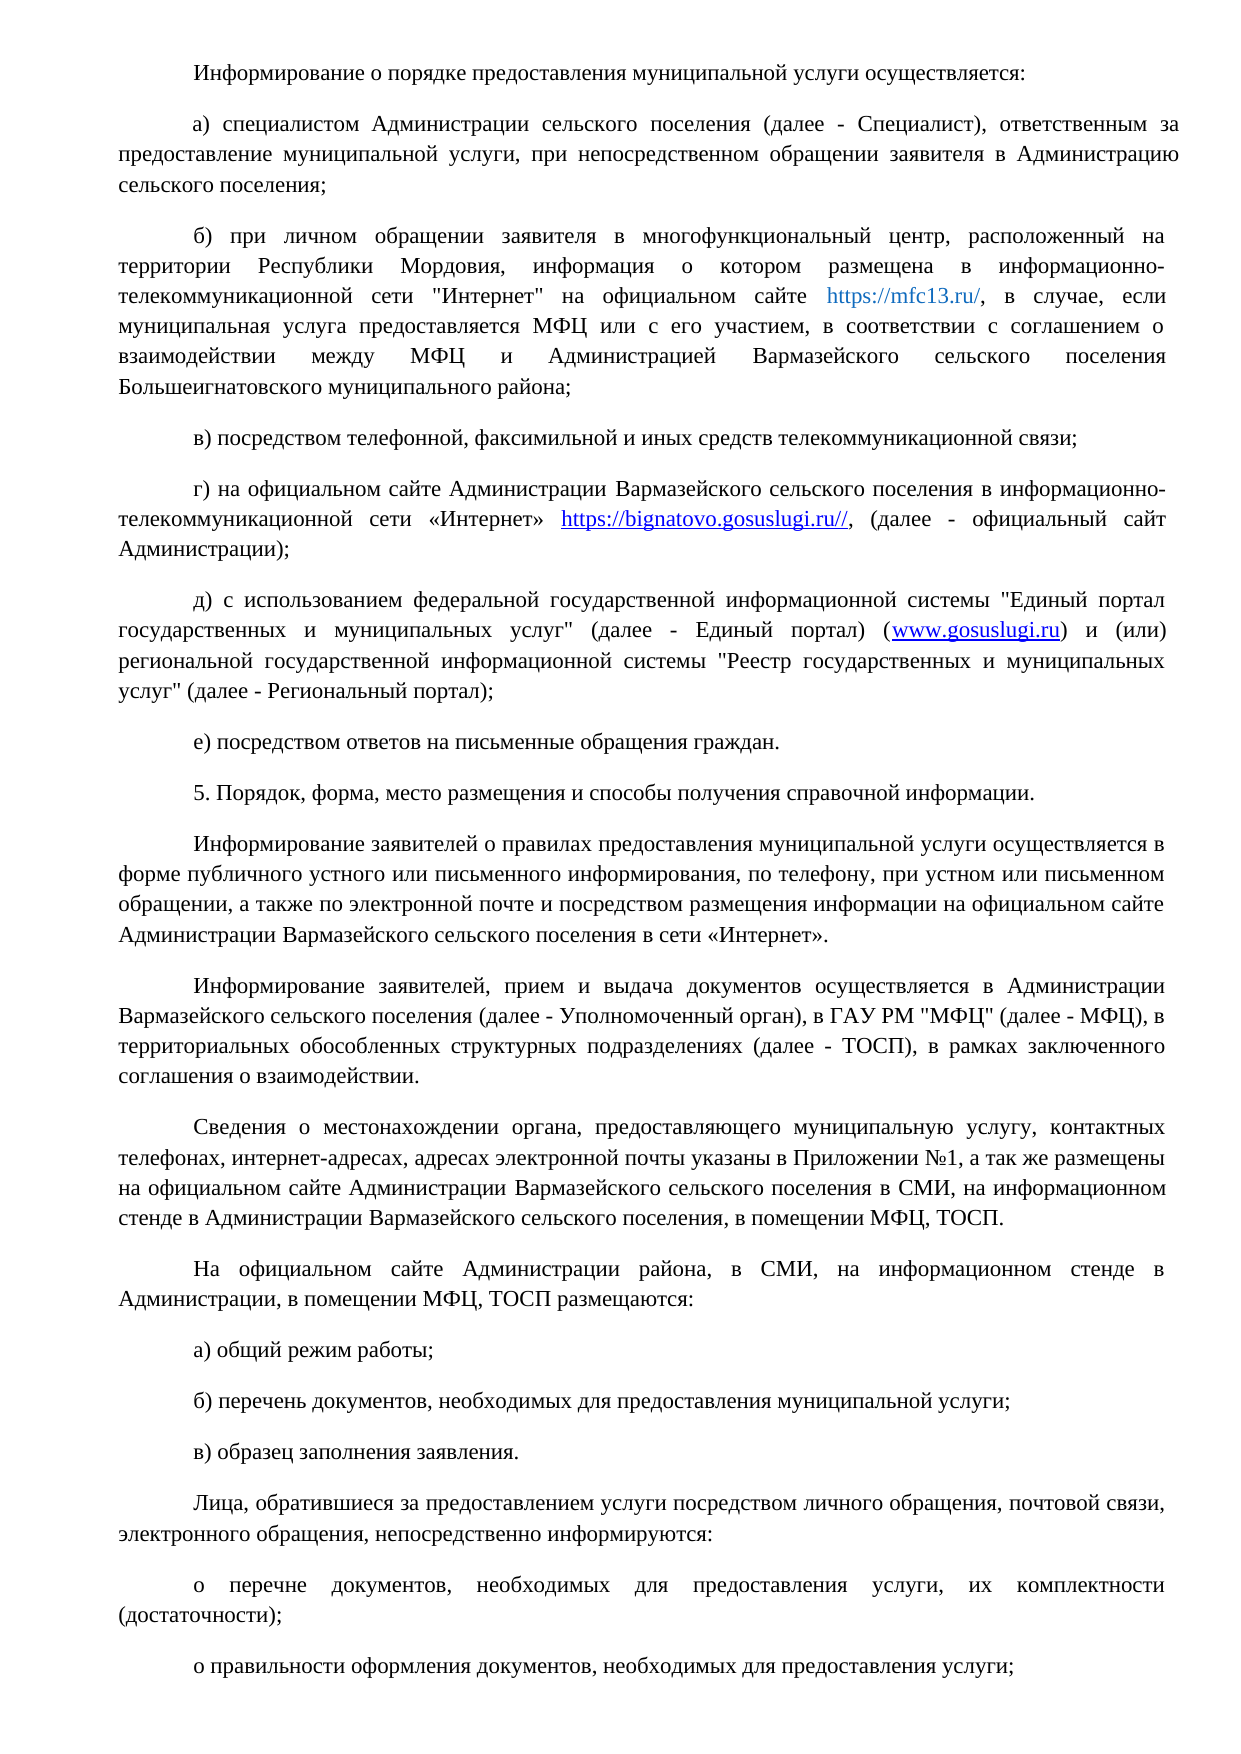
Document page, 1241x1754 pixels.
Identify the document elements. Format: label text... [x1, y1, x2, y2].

text д) с использованием федеральной государственной информационной системы "Единый портал государственных и муниципальных услуг" (далее - Единый портал) (www.gosuslugi.ru) и (или) региональной государственной информационной системы "Реестр государственных и муниципальных услуг" (далее - Региональный портал); [118, 586, 1167, 703]
text б) перечень документов, необходимых для предоставления муниципальной услуги; [118, 1387, 1167, 1414]
text а) общий режим работы; [118, 1336, 1167, 1363]
text в) посредством телефонной, факсимильной и иных средств телекоммуникационной связи; [118, 424, 1167, 450]
text 5. Порядок, форма, место размещения и способы получения справочной информации. [118, 779, 1167, 805]
text Информирование о порядке предоставления муниципальной услуги осуществляется: [118, 59, 1167, 86]
text На официальном сайте Администрации района, в СМИ, на информационном стенде в Администрации, в помещении МФЦ, ТОСП размещаются: [118, 1255, 1167, 1312]
text в) образец заполнения заявления. [118, 1438, 1167, 1465]
text Сведения о местонахождении органа, предоставляющего муниципальную услугу, контактных телефонах, интернет-адресах, адресах электронной почты указаны в Приложении №1, а так же размещены на официальном сайте Администрации Вармазейского сельского поселения в СМИ, на информационном стенде в Администрации Вармазейского сельского поселения, в помещении МФЦ, ТОСП. [118, 1113, 1167, 1230]
text о правильности оформления документов, необходимых для предоставления услуги; [118, 1652, 1167, 1678]
text Лица, обратившиеся за предоставлением услуги посредством личного обращения, почтовой связи, электронного обращения, непосредственно информируются: [118, 1489, 1167, 1546]
text е) посредством ответов на письменные обращения граждан. [118, 728, 1167, 754]
text о перечне документов, необходимых для предоставления услуги, их комплектности (достаточности); [118, 1571, 1167, 1627]
text Информирование заявителей, прием и выдача документов осуществляется в Администрации Вармазейского сельского поселения (далее - Уполномоченный орган), в ГАУ РМ "МФЦ" (далее - МФЦ), в территориальных обособленных структурных подразделениях (далее - ТОСП), в рамках заключенного соглашения о взаимодействии. [118, 972, 1167, 1089]
text б) при личном обращении заявителя в многофункциональный центр, расположенный на территории Республики Мордовия, информация о котором размещена в информационно-телекоммуникационной сети "Интернет" на официальном сайте https://mfc13.ru/, в случае, если муниципальная услуга предоставляется МФЦ или с его участием, в соответствии с соглашением о взаимодействии между МФЦ и Администрацией Вармазейского сельского поселения Большеигнатовского муниципального района; [118, 222, 1167, 399]
text а) специалистом Администрации сельского поселения (далее - Специалист), ответственным за предоставление муниципальной услуги, при непосредственном обращении заявителя в Администрацию сельского поселения; [118, 110, 1181, 197]
text Информирование заявителей о правилах предоставления муниципальной услуги осуществляется в форме публичного устного или письменного информирования, по телефону, при устном или письменном обращении, а также по электронной почте и посредством размещения информации на официальном сайте Администрации Вармазейского сельского поселения в сети «Интернет». [118, 830, 1167, 947]
text г) на официальном сайте Администрации Вармазейского сельского поселения в информационно-телекоммуникационной сети «Интернет» https://bignatovo.gosuslugi.ru//, (далее - официальный сайт Администрации); [118, 475, 1167, 562]
